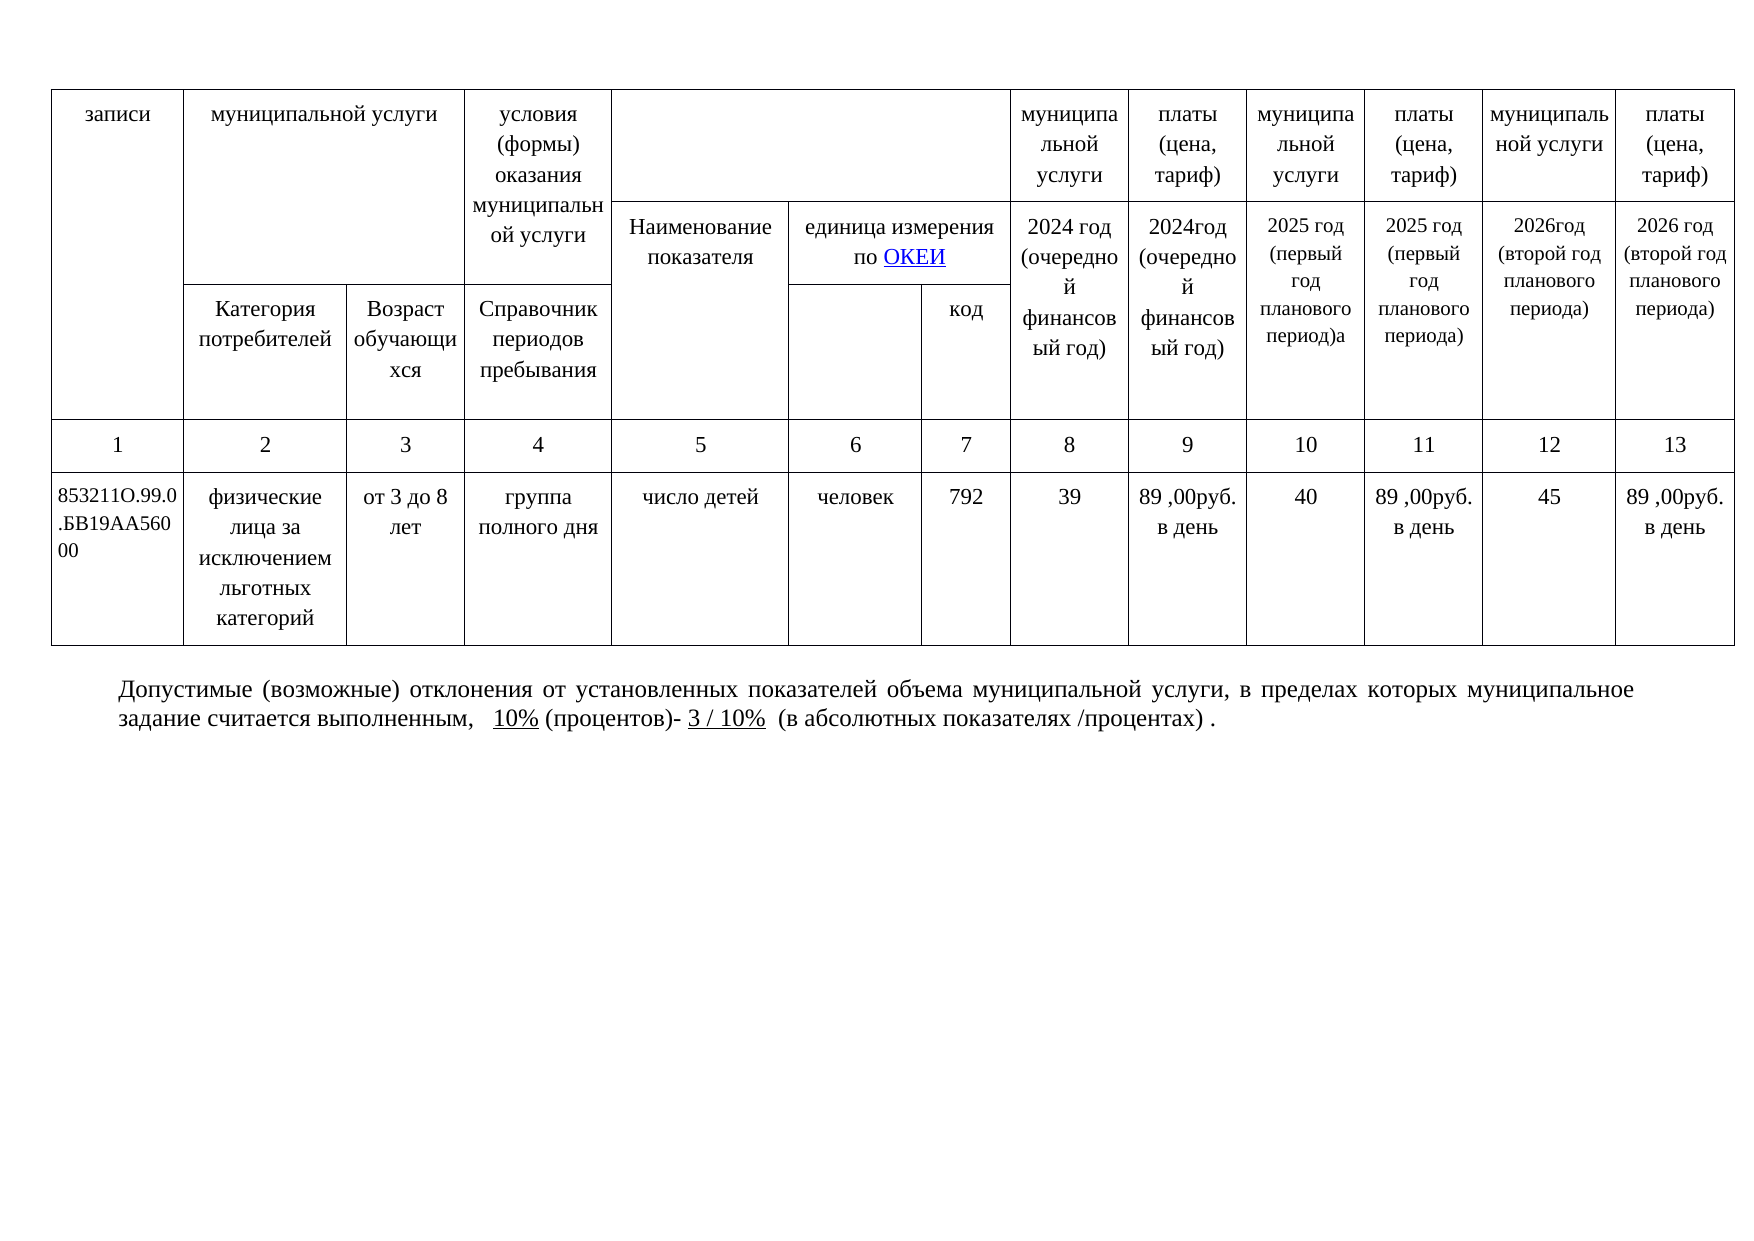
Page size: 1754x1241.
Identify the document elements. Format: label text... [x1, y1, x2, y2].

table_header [1129, 90, 1246, 201]
table_cell 45 [1483, 473, 1615, 644]
table_cell 39 [1011, 473, 1128, 644]
table_cell 13 [1616, 420, 1734, 472]
table_cell человек [789, 473, 921, 644]
table_cell 3 [347, 420, 464, 472]
table_cell 8 [1011, 420, 1128, 472]
table_cell 5 [612, 420, 788, 472]
table_cell 6 [789, 420, 921, 472]
table_cell Возраст обучающихся [347, 285, 464, 419]
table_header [612, 90, 1010, 201]
table_cell 2024год (очередной финансовый год) [1129, 202, 1246, 419]
table_cell [789, 285, 921, 419]
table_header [465, 90, 611, 284]
table_cell Наименование показателя [612, 202, 788, 419]
table_cell 12 [1483, 420, 1615, 472]
table_cell 10 [1247, 420, 1364, 472]
table_cell число детей [612, 473, 788, 644]
table_cell единица измерения по ОКЕИ [789, 202, 1010, 284]
table_cell группа полного дня [465, 473, 611, 644]
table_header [1011, 90, 1128, 201]
table_cell код [922, 285, 1010, 419]
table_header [184, 90, 464, 284]
table_cell физические лица за исключением льготных категорий [184, 473, 346, 644]
text Допустимые (возможные) отклонения от установленных показателей объема муниципальной услуги, в пределах которых муниципальное задание считается выполненным, 10% (процентов)- 3 / 10% (в абсолютных показателях /процентах) . [118, 674, 1636, 732]
table_cell 2024 год (очередной финансовый год) [1011, 202, 1128, 419]
table_cell 89 ,00руб. в день [1129, 473, 1246, 644]
table_cell 9 [1129, 420, 1246, 472]
table_cell 89 ,00руб. в день [1616, 473, 1734, 644]
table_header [52, 90, 183, 419]
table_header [1247, 90, 1364, 201]
table_cell Категория потребителей [184, 285, 346, 419]
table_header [1365, 90, 1482, 201]
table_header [1616, 90, 1734, 201]
table_cell 4 [465, 420, 611, 472]
table_cell 7 [922, 420, 1010, 472]
table_cell 2 [184, 420, 346, 472]
table_cell 40 [1247, 473, 1364, 644]
table_cell Справочник периодов пребывания [465, 285, 611, 419]
table_cell 853211О.99.0.БВ19АА56000 [52, 473, 183, 644]
table_cell 792 [922, 473, 1010, 644]
table_cell 89 ,00руб. в день [1365, 473, 1482, 644]
table_cell 2026год (второй год планового периода) [1483, 202, 1615, 419]
table_cell 2026 год (второй год планового периода) [1616, 202, 1734, 419]
table_cell 1 [52, 420, 183, 472]
table_cell 2025 год (первый год планового период)а [1247, 202, 1364, 419]
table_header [1483, 90, 1615, 201]
table_cell 2025 год (первый год планового периода) [1365, 202, 1482, 419]
table_cell от 3 до 8 лет [347, 473, 464, 644]
table_cell 11 [1365, 420, 1482, 472]
